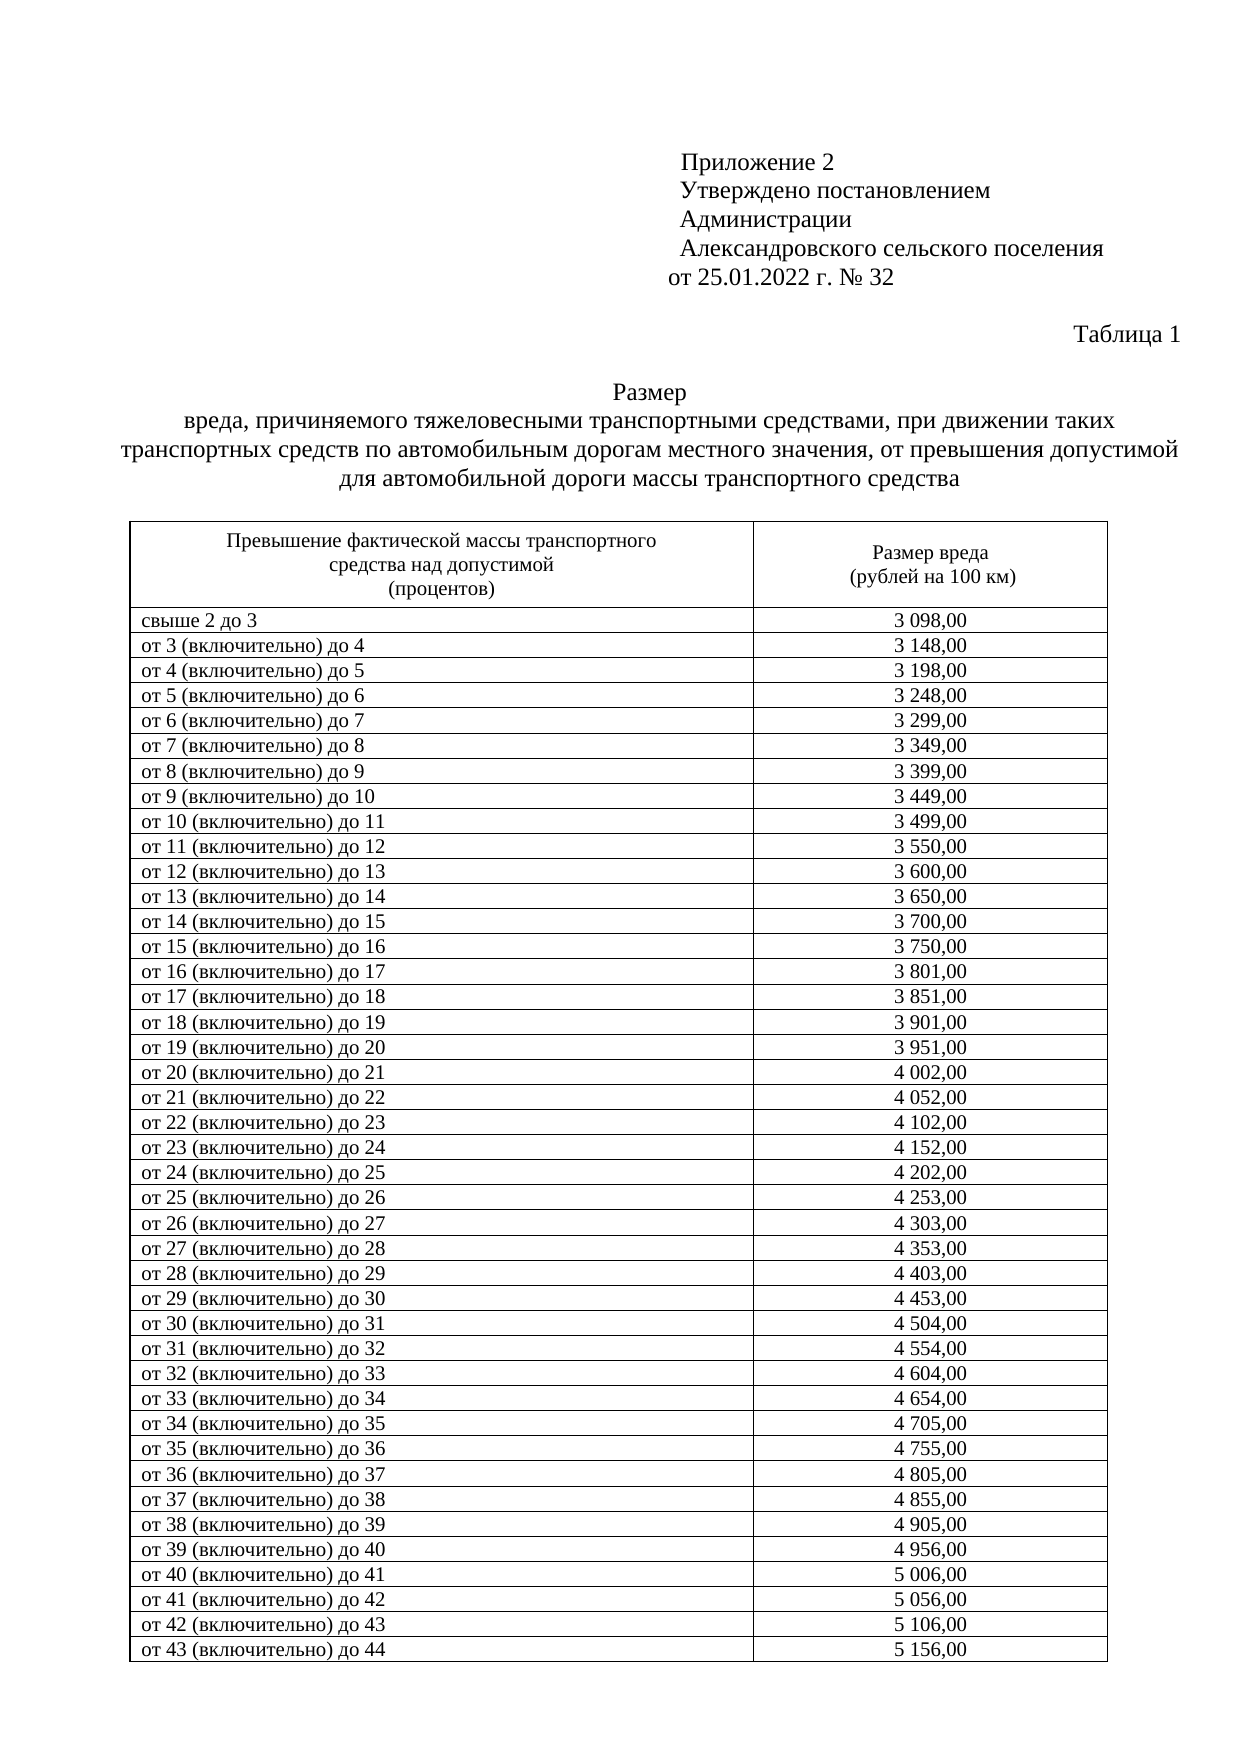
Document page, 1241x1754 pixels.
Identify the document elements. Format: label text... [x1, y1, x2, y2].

table_cell 4 956,00 [754, 1537, 1107, 1561]
table_cell от 27 (включительно) до 28 [131, 1236, 753, 1259]
table_header Размер вреда (рублей на 100 км) [754, 522, 1107, 607]
table_cell от 40 (включительно) до 41 [131, 1562, 753, 1586]
table_cell от 42 (включительно) до 43 [131, 1612, 753, 1636]
table_cell 3 951,00 [754, 1035, 1107, 1059]
table_cell от 12 (включительно) до 13 [131, 859, 753, 883]
table_cell 3 801,00 [754, 959, 1107, 983]
table_cell свыше 2 до 3 [131, 608, 753, 632]
table_cell от 41 (включительно) до 42 [131, 1587, 753, 1611]
table_cell 3 650,00 [754, 884, 1107, 908]
table_cell от 35 (включительно) до 36 [131, 1436, 753, 1460]
table_cell 4 755,00 [754, 1436, 1107, 1460]
table_cell от 3 (включительно) до 4 [131, 633, 753, 657]
table_cell от 16 (включительно) до 17 [131, 959, 753, 983]
table_cell от 36 (включительно) до 37 [131, 1461, 753, 1486]
table_cell от 25 (включительно) до 26 [131, 1185, 753, 1209]
table_cell от 24 (включительно) до 25 [131, 1160, 753, 1184]
table_cell 5 106,00 [754, 1612, 1107, 1636]
table_cell 4 604,00 [754, 1361, 1107, 1385]
table_cell 4 905,00 [754, 1512, 1107, 1536]
table_cell 4 303,00 [754, 1210, 1107, 1234]
table_cell от 7 (включительно) до 8 [131, 734, 753, 757]
table_cell от 29 (включительно) до 30 [131, 1286, 753, 1310]
table_cell 3 248,00 [754, 683, 1107, 707]
table_cell 4 002,00 [754, 1060, 1107, 1084]
table_cell 3 449,00 [754, 784, 1107, 808]
table_cell от 10 (включительно) до 11 [131, 809, 753, 833]
table_header Превышение фактической массы транспортного средства над допустимой (процентов) [131, 522, 753, 607]
table_cell от 11 (включительно) до 12 [131, 834, 753, 858]
text Утверждено постановлением [679, 176, 1240, 204]
table_cell 5 006,00 [754, 1562, 1107, 1586]
table_cell от 20 (включительно) до 21 [131, 1060, 753, 1084]
table_cell от 21 (включительно) до 22 [131, 1085, 753, 1109]
table_cell от 8 (включительно) до 9 [131, 759, 753, 783]
subtitle Размер вреда, причиняемого тяжеловесными транспортными средствами, при движении таких транспортных средств по автомобильным дорогам местного значения, от превышения допустимой для автомобильной дороги массы транспортного средства [118, 377, 613, 492]
table_cell 4 052,00 [754, 1085, 1107, 1109]
table_cell 4 102,00 [754, 1110, 1107, 1134]
table_cell от 26 (включительно) до 27 [131, 1210, 753, 1234]
table_cell 3 750,00 [754, 934, 1107, 958]
table_cell 4 403,00 [754, 1261, 1107, 1285]
table_cell 5 056,00 [754, 1587, 1107, 1611]
table_cell от 18 (включительно) до 19 [131, 1010, 753, 1034]
table_cell 4 504,00 [754, 1311, 1107, 1335]
table_cell 4 202,00 [754, 1160, 1107, 1184]
text Александровского сельского поселения [679, 233, 1240, 262]
table_cell 3 499,00 [754, 809, 1107, 833]
table_cell 4 353,00 [754, 1236, 1107, 1259]
table_cell от 23 (включительно) до 24 [131, 1135, 753, 1159]
table_cell от 34 (включительно) до 35 [131, 1411, 753, 1435]
table_cell 4 453,00 [754, 1286, 1107, 1310]
table_cell 3 349,00 [754, 734, 1107, 757]
table_cell 5 156,00 [754, 1637, 1107, 1661]
table_cell от 31 (включительно) до 32 [131, 1336, 753, 1360]
text Приложение 2 [118, 147, 1240, 176]
table_cell 4 855,00 [754, 1487, 1107, 1511]
table_cell 3 550,00 [754, 834, 1107, 858]
table_cell 4 805,00 [754, 1461, 1107, 1486]
table_cell от 14 (включительно) до 15 [131, 909, 753, 933]
table_cell от 15 (включительно) до 16 [131, 934, 753, 958]
list от 25.01.2022 г. № 32 [118, 262, 1181, 291]
table_cell от 32 (включительно) до 33 [131, 1361, 753, 1385]
table_cell от 17 (включительно) до 18 [131, 985, 753, 1008]
table_cell от 43 (включительно) до 44 [131, 1637, 753, 1661]
table_cell от 30 (включительно) до 31 [131, 1311, 753, 1335]
table_cell 3 299,00 [754, 708, 1107, 732]
table_cell 3 851,00 [754, 985, 1107, 1008]
table_cell от 33 (включительно) до 34 [131, 1386, 753, 1410]
table_cell от 37 (включительно) до 38 [131, 1487, 753, 1511]
table_cell от 19 (включительно) до 20 [131, 1035, 753, 1059]
table_cell 3 198,00 [754, 658, 1107, 682]
table_cell от 9 (включительно) до 10 [131, 784, 753, 808]
table_cell 4 253,00 [754, 1185, 1107, 1209]
table_cell от 39 (включительно) до 40 [131, 1537, 753, 1561]
list Таблица 1 [118, 319, 1181, 348]
table_cell от 13 (включительно) до 14 [131, 884, 753, 908]
subtitle Размер вреда, причиняемого тяжеловесными транспортными средствами, при движении таких транспортных средств по автомобильным дорогам местного значения, от превышения допустимой для автомобильной дороги массы транспортного средства [687, 377, 1181, 492]
table_cell 3 901,00 [754, 1010, 1107, 1034]
table_cell 4 554,00 [754, 1336, 1107, 1360]
table_cell 3 399,00 [754, 759, 1107, 783]
table_cell от 4 (включительно) до 5 [131, 658, 753, 682]
table_cell 3 098,00 [754, 608, 1107, 632]
table_cell 4 654,00 [754, 1386, 1107, 1410]
table_cell от 5 (включительно) до 6 [131, 683, 753, 707]
table_cell от 6 (включительно) до 7 [131, 708, 753, 732]
table_cell 4 152,00 [754, 1135, 1107, 1159]
table_cell 4 705,00 [754, 1411, 1107, 1435]
text Администрации [679, 204, 1240, 233]
table_cell 3 600,00 [754, 859, 1107, 883]
table_cell от 38 (включительно) до 39 [131, 1512, 753, 1536]
table_cell от 28 (включительно) до 29 [131, 1261, 753, 1285]
table_cell 3 700,00 [754, 909, 1107, 933]
table_cell 3 148,00 [754, 633, 1107, 657]
table_cell от 22 (включительно) до 23 [131, 1110, 753, 1134]
